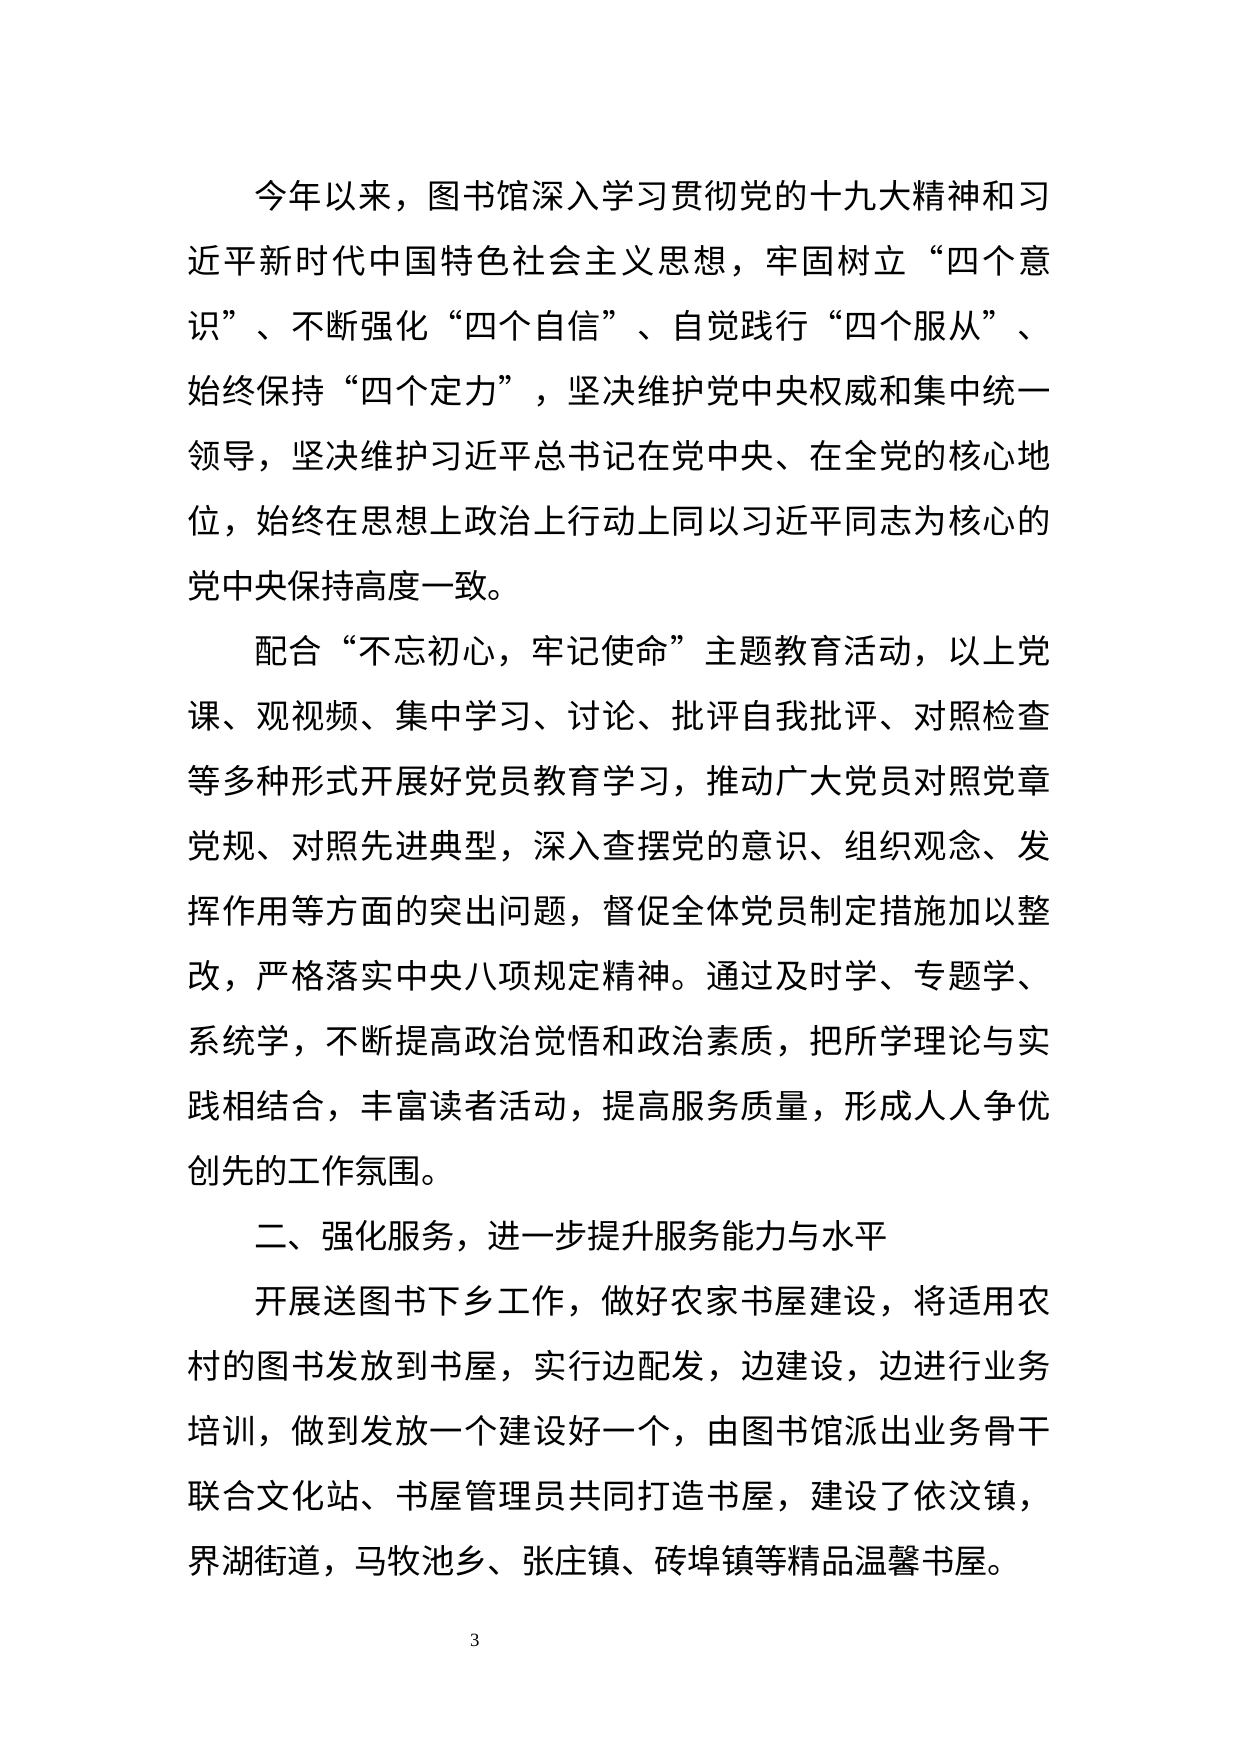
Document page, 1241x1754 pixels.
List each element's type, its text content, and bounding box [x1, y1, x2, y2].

text 配合“不忘初心，牢记使命”主题教育活动，以上党课、观视频、集中学习、讨论、批评自我批评、对照检查等多种形式开展好党员教育学习，推动广大党员对照党章党规、对照先进典型，深入查摆党的意识、组织观念、发挥作用等方面的突出问题，督促全体党员制定措施加以整改，严格落实中央八项规定精神。通过及时学、专题学、系统学，不断提高政治觉悟和政治素质，把所学理论与实践相结合，丰富读者活动，提高服务质量，形成人人争优创先的工作氛围。 [187, 617, 1053, 1202]
text 开展送图书下乡工作，做好农家书屋建设，将适用农村的图书发放到书屋，实行边配发，边建设，边进行业务培训，做到发放一个建设好一个，由图书馆派出业务骨干联合文化站、书屋管理员共同打造书屋，建设了依汶镇，界湖街道，马牧池乡、张庄镇、砖埠镇等精品温馨书屋。 [187, 1267, 1053, 1592]
text 二、强化服务，进一步提升服务能力与水平 [187, 1202, 1053, 1267]
text 今年以来，图书馆深入学习贯彻党的十九大精神和习近平新时代中国特色社会主义思想，牢固树立“四个意识”、不断强化“四个自信”、自觉践行“四个服从”、始终保持“四个定力”，坚决维护党中央权威和集中统一领导，坚决维护习近平总书记在党中央、在全党的核心地位，始终在思想上政治上行动上同以习近平同志为核心的党中央保持高度一致。 [187, 162, 1053, 617]
